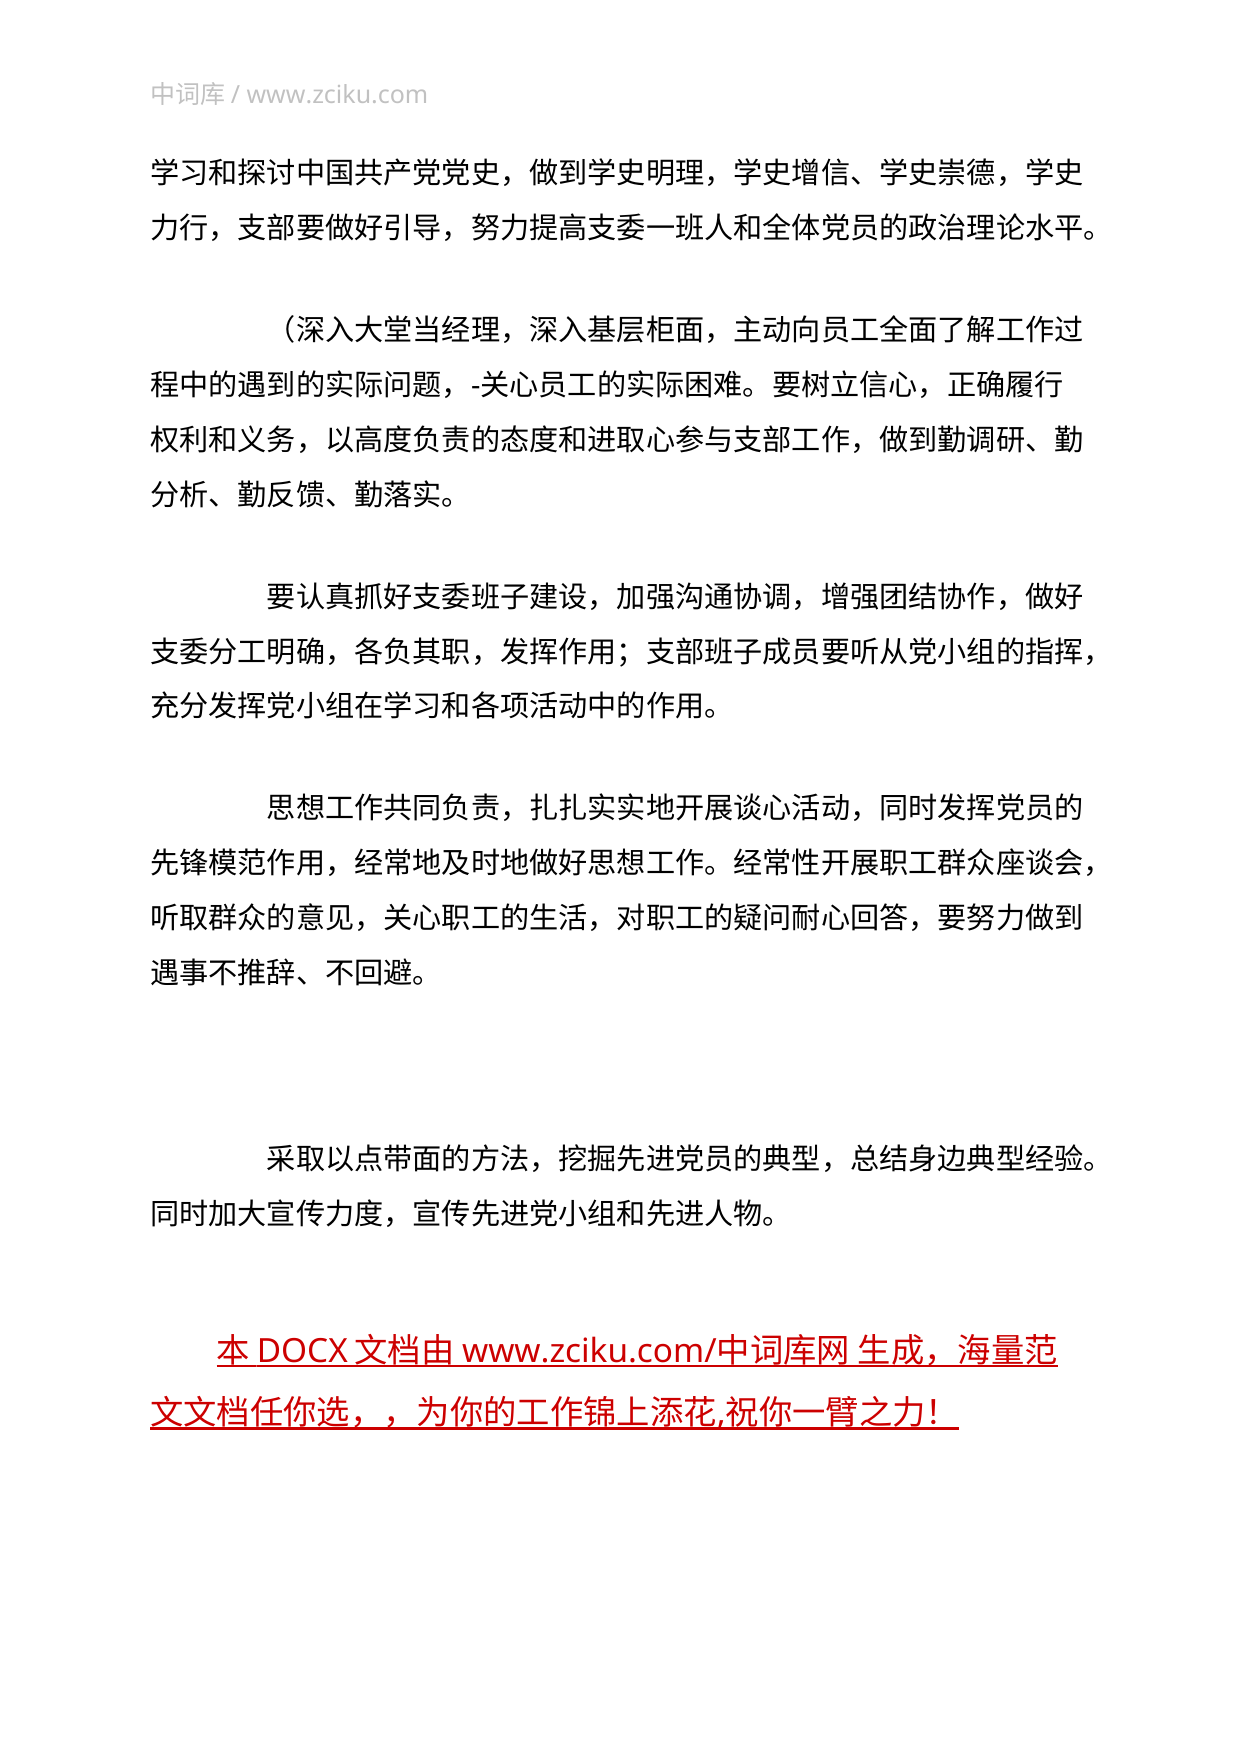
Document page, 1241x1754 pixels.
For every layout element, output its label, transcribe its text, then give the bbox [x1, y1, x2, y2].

text （深入大堂当经理，深入基层柜面，主动向员工全面了解工作过程中的遇到的实际问题，-关心员工的实际困难。要树立信心，正确履行权利和义务，以高度负责的态度和进取心参与支部工作，做到勤调研、勤分析、勤反馈、勤落实。 [150, 307, 1090, 514]
text 要认真抓好支委班子建设，加强沟通协调，增强团结协作，做好支委分工明确，各负其职，发挥作用；支部班子成员要听从党小组的指挥，充分发挥党小组在学习和各项活动中的作用。 [150, 573, 1090, 725]
text 本DOCX文档由 www.zciku.com/中词库网 生成，海量范文文档任你选，，为你的工作锦上添花,祝你一臂之力！ [150, 1323, 1090, 1434]
text 采取以点带面的方法，挖掘先进党员的典型，总结身边典型经验。同时加大宣传力度，宣传先进党小组和先进人物。 [150, 1135, 1090, 1233]
text 思想工作共同负责，扎扎实实地开展谈心活动，同时发挥党员的先锋模范作用，经常地及时地做好思想工作。经常性开展职工群众座谈会，听取群众的意见，关心职工的生活，对职工的疑问耐心回答，要努力做到遇事不推辞、不回避。 [150, 785, 1090, 992]
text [150, 150, 1090, 247]
